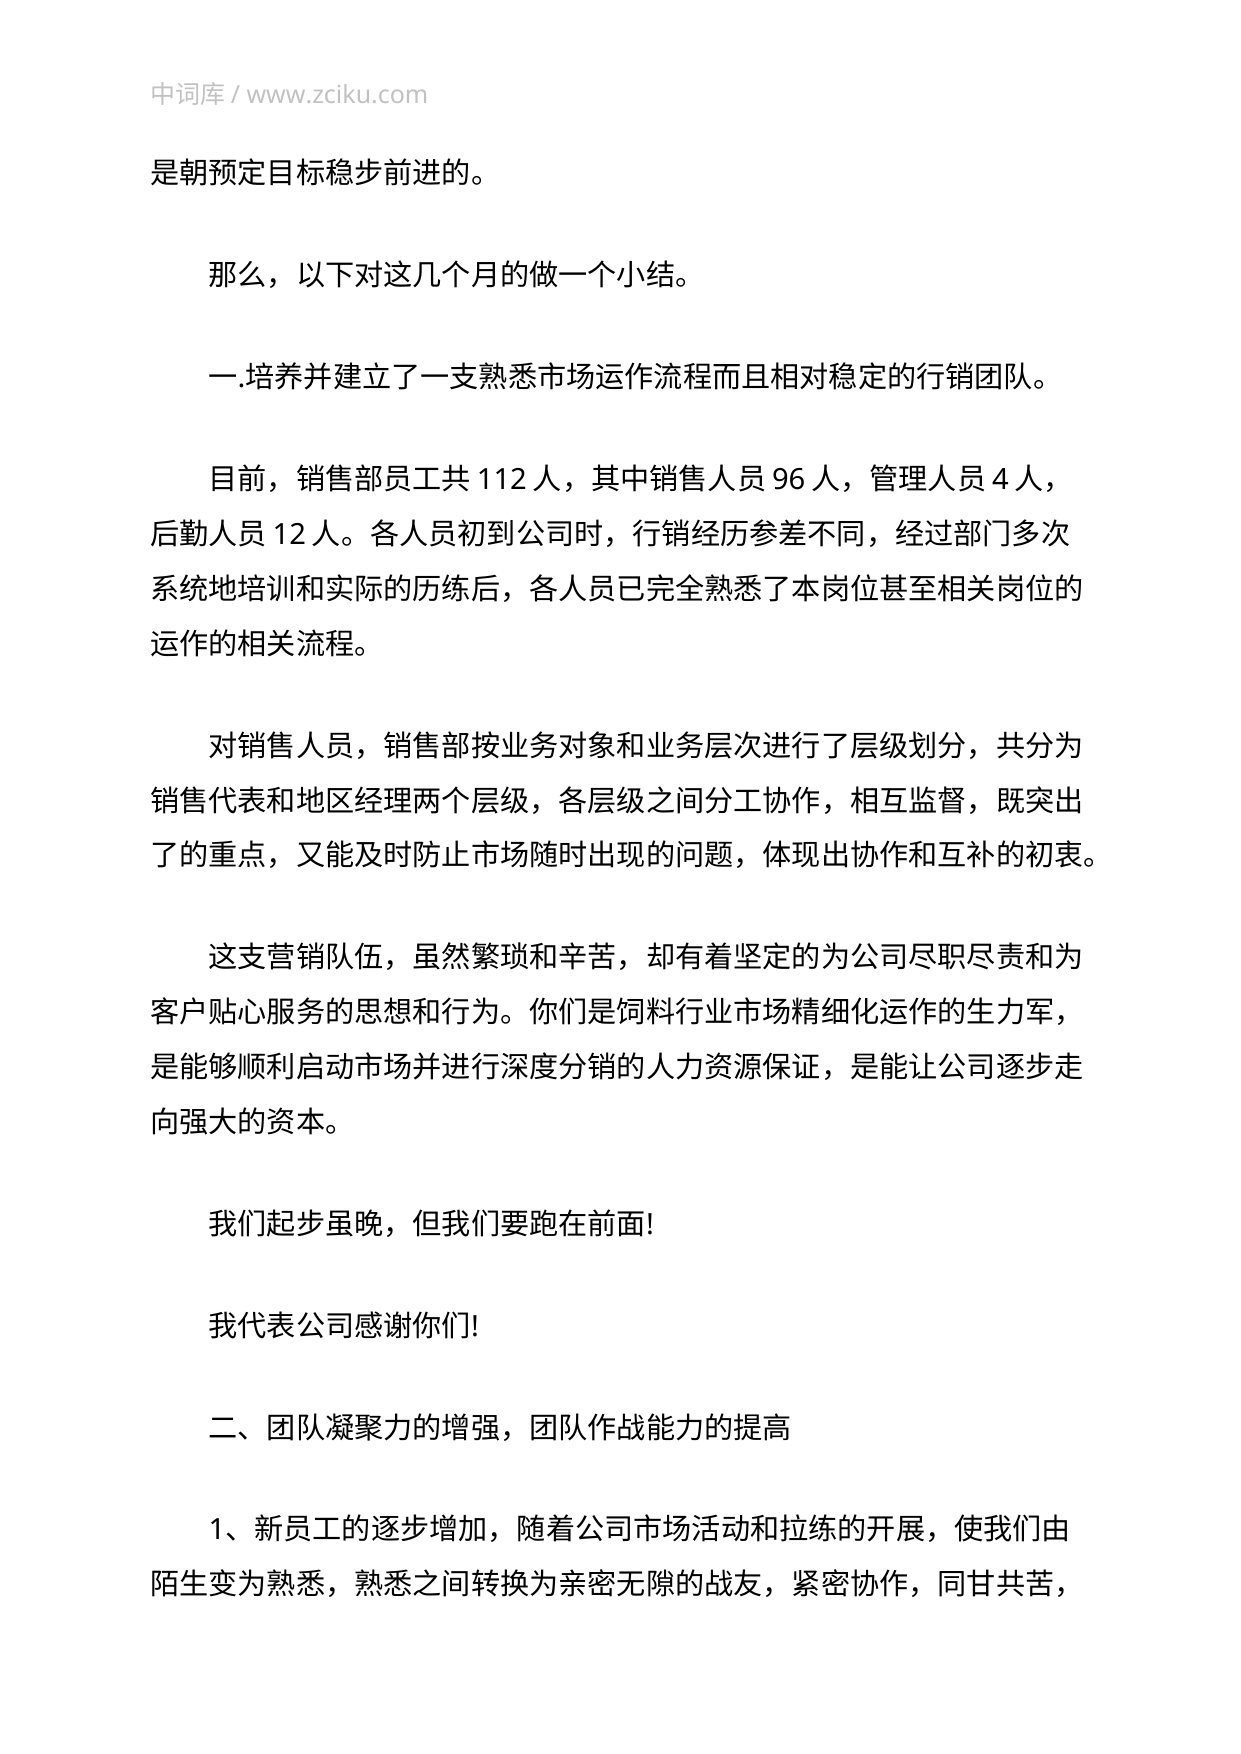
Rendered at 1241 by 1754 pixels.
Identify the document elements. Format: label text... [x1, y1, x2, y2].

text 二、团队凝聚力的增强，团队作战能力的提高 [150, 1404, 1090, 1446]
text 一.培养并建立了一支熟悉市场运作流程而且相对稳定的行销团队。 [150, 353, 1090, 396]
text 目前，销售部员工共112人，其中销售人员96人，管理人员4人，后勤人员12人。各人员初到公司时，行销经历参差不同，经过部门多次系统地培训和实际的历练后，各人员已完全熟悉了本岗位甚至相关岗位的运作的相关流程。 [150, 456, 1090, 663]
text 这支营销队伍，虽然繁琐和辛苦，却有着坚定的为公司尽职尽责和为客户贴心服务的思想和行为。你们是饲料行业市场精细化运作的生力军，是能够顺利启动市场并进行深度分销的人力资源保证，是能让公司逐步走向强大的资本。 [150, 934, 1090, 1141]
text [150, 1506, 1090, 1603]
text 那么，以下对这几个月的做一个小结。 [150, 252, 1090, 294]
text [150, 150, 1090, 192]
text 我代表公司感谢你们! [150, 1302, 1090, 1344]
text 对销售人员，销售部按业务对象和业务层次进行了层级划分，共分为销售代表和地区经理两个层级，各层级之间分工协作，相互监督，既突出了的重点，又能及时防止市场随时出现的问题，体现出协作和互补的初衷。 [150, 722, 1090, 874]
text 我们起步虽晚，但我们要跑在前面! [150, 1200, 1090, 1243]
